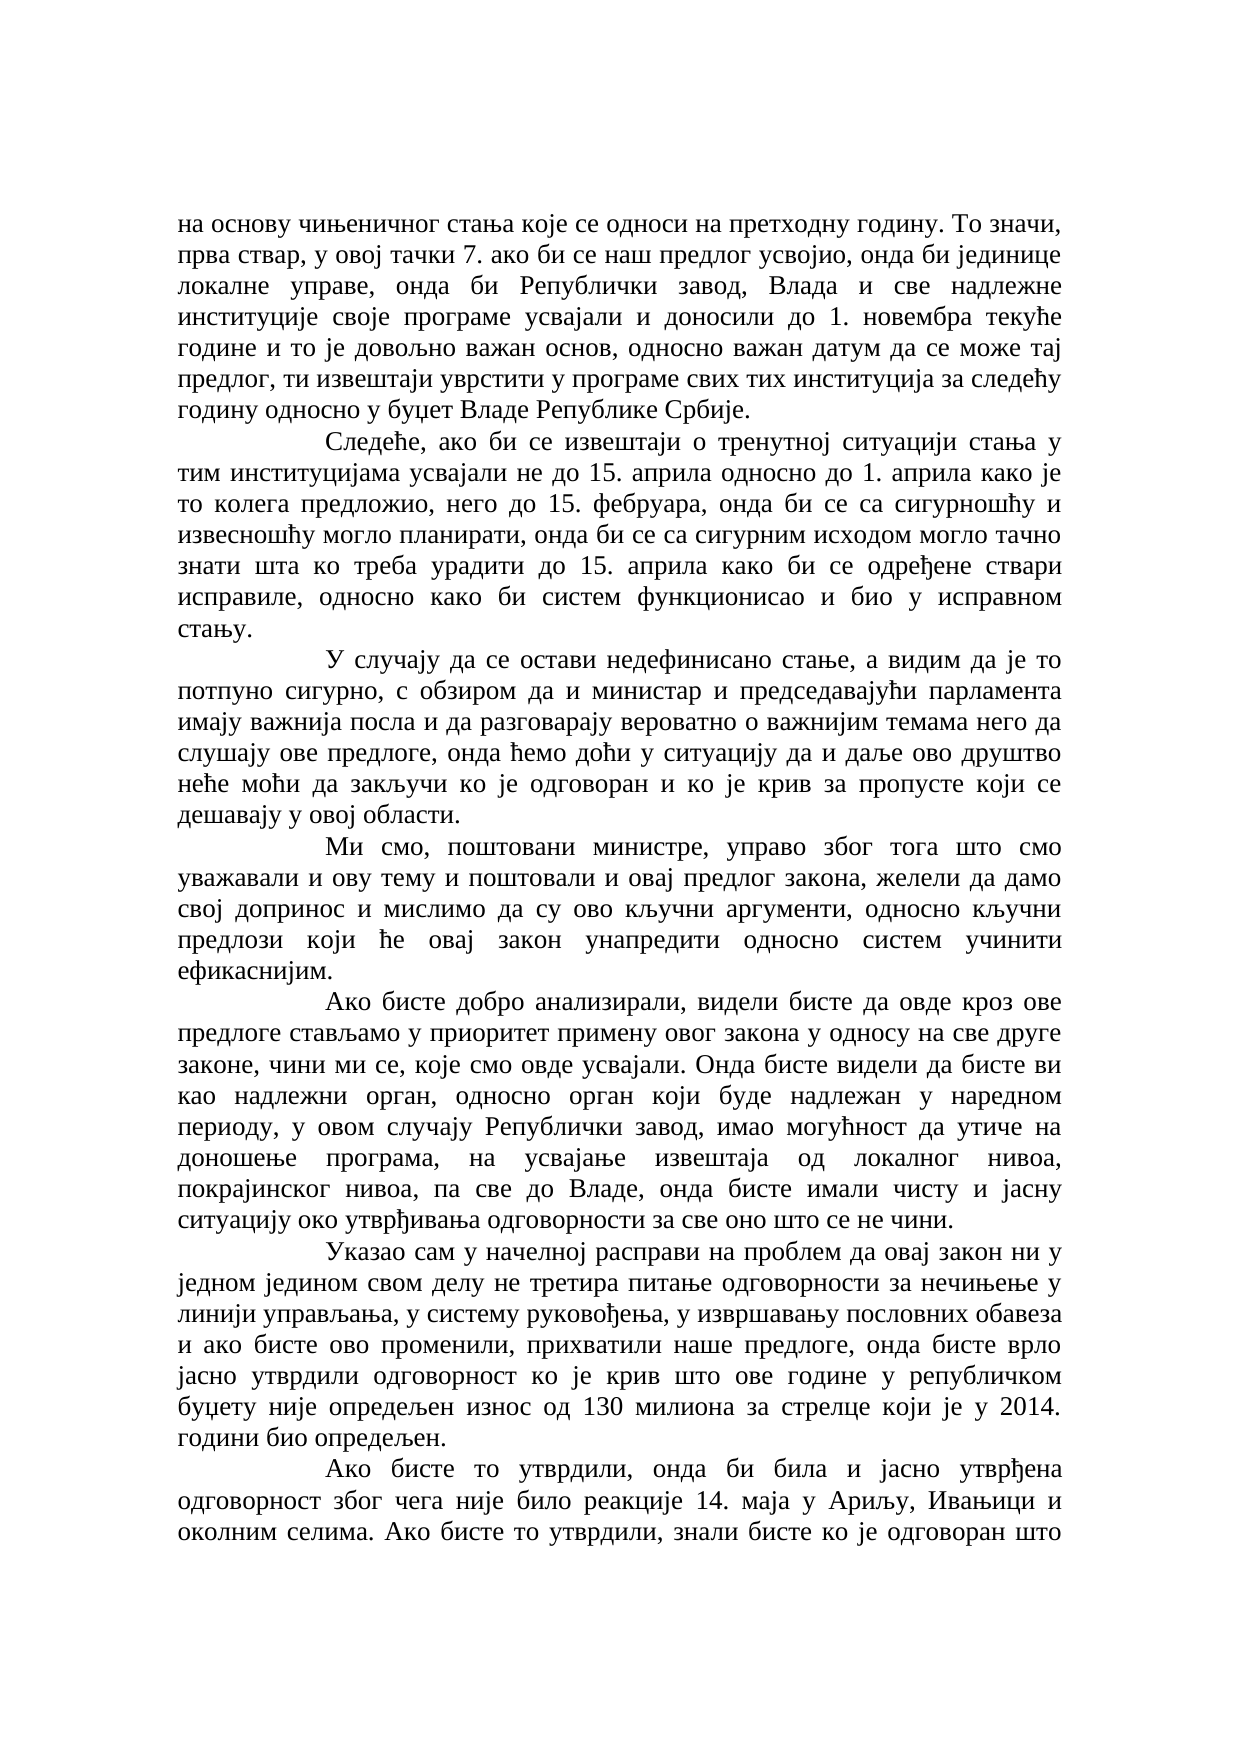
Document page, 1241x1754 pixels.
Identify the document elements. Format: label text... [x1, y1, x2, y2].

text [177, 207, 1063, 425]
text У случају да се остави недефинисано стање, а видим да је то потпуно сигурно, с обзиром да и министар и председавајући парламента имају важнија посла и да разговарају вероватно о важнијим темама него да слушају ове предлоге, онда ћемо доћи у ситуацију да и даље ово друштво неће моћи да закључи ко је одговоран и ко је крив за пропусте који се дешавају у овој области. [177, 643, 1063, 830]
text Указао сам у начелној расправи на проблем да овај закон ни у једном једином свом делу не третира питање одговорности за нечињење у линији управљања, у систему руковођења, у извршавању пословних обавеза и ако бисте ово променили, прихватили наше предлоге, онда бисте врло јасно утврдили одговорност ко је крив што ове године у републичком буџету није опредељен износ од 130 милиона за стрелце који је у 2014. години био опредељен. [177, 1234, 1063, 1453]
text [177, 1453, 1063, 1546]
text Ми смо, поштовани министре, управо због тога што смо уважавали и ову тему и поштовали и овај предлог закона, желели да дамо свој допринос и мислимо да су ово кључни аргументи, односно кључни предлози који ће овај закон унапредити односно систем учинити ефикаснијим. [177, 830, 1063, 985]
text Следеће, ако би се извештаји о тренутној ситуацији стања у тим институцијама усвајали не до 15. априла односно до 1. априла како је то колега предложио, него до 15. фебруара, онда би се са сигурношћу и извесношћу могло планирати, онда би се са сигурним исходом могло тачно знати шта ко треба урадити до 15. априла како би се одређене ствари исправиле, односно како би систем функционисао и био у исправном стању. [177, 425, 1063, 643]
text Ако бисте добро анализирали, видели бисте да овде кроз ове предлоге стављамо у приоритет примену овог закона у односу на све друге законе, чини ми се, које смо овде усвајали. Онда бисте видели да бисте ви као надлежни орган, односно орган који буде надлежан у наредном периоду, у овом случају Републички завод, имао могућност да утиче на доношење програма, на усвајање извештаја од локалног нивоа, покрајинског нивоа, па све до Владе, онда бисте имали чисту и јасну ситуацију око утврђивања одговорности за све оно што се не чини. [177, 985, 1063, 1234]
